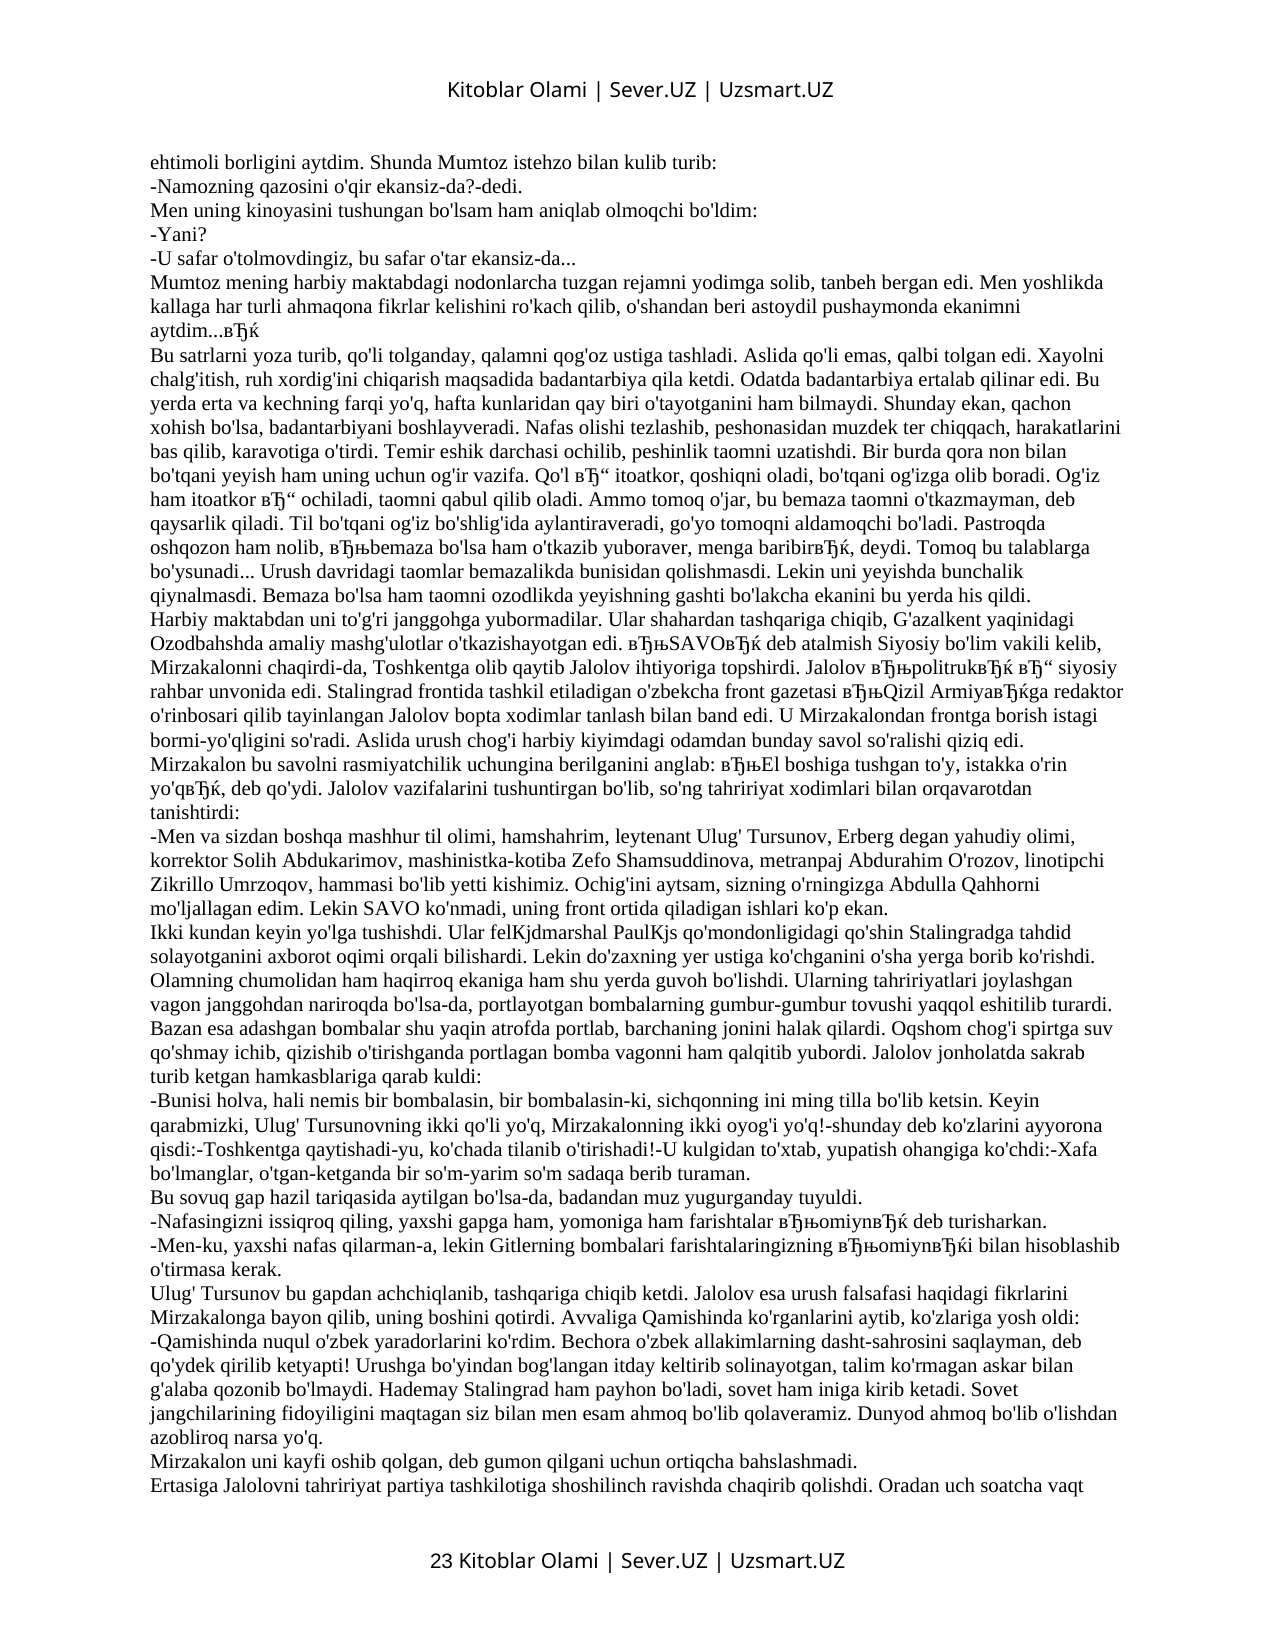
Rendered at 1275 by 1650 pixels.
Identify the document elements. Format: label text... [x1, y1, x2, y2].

text -Men va sizdan boshqa mashhur til olimi, hamshahrim, leytenant Ulug' Tursunov, Erberg degan yahudiy olimi, korrektor Solih Abdukarimov, mashinistka-kotiba Zefo Shamsuddinova, metranpaj Abdurahim O'rozov, linotipchi Zikrillo Umrzoqov, hammasi bo'lib yetti kishimiz. Ochig'ini aytsam, sizning o'rningizga Abdulla Qahhorni mo'ljallagan edim. Lekin SAVO ko'nmadi, uning front ortida qiladigan ishlari ko'p ekan. [150, 824, 1125, 920]
text -Men-ku, yaxshi nafas qilarman-a, lekin Gitlerning bombalari farishtalaringizning вЂњomiynвЂќi bilan hisoblashib o'tirmasa kerak. [150, 1233, 1125, 1281]
text Ulug' Tursunov bu gapdan achchiqlanib, tashqariga chiqib ketdi. Jalolov esa urush falsafasi haqidagi fikrlarini Mirzakalonga bayon qilib, uning boshini qotirdi. Avvaliga Qamishinda ko'rganlarini aytib, ko'zlariga yosh oldi: [150, 1281, 1125, 1329]
text Mumtoz mening harbiy maktabdagi nodonlarcha tuzgan rejamni yodimga solib, tanbeh bergan edi. Men yoshlikda kallaga har turli ahmaqona fikrlar kelishini ro'kach qilib, o'shandan beri astoydil pushaymonda ekanimni aytdim...вЂќ [150, 270, 1125, 342]
text -Namozning qazosini o'qir ekansiz-da?-dedi. [150, 174, 1125, 198]
text Bu satrlarni yoza turib, qo'li tolganday, qalamni qog'oz ustiga tashladi. Aslida qo'li emas, qalbi tolgan edi. Xayolni chalg'itish, ruh xordig'ini chiqarish maqsadida badantarbiya qila ketdi. Odatda badantarbiya ertalab qilinar edi. Bu yerda erta va kechning farqi yo'q, hafta kunlaridan qay biri o'tayotganini ham bilmaydi. Shunday ekan, qachon xohish bo'lsa, badantarbiyani boshlayveradi. Nafas olishi tezlashib, peshonasidan muzdek ter chiqqach, harakatlarini bas qilib, karavotiga o'tirdi. Temir eshik darchasi ochilib, peshinlik taomni uzatishdi. Bir burda qora non bilan bo'tqani yeyish ham uning uchun og'ir vazifa. Qo'l вЂ“ itoatkor, qoshiqni oladi, bo'tqani og'izga olib boradi. Og'iz ham itoatkor вЂ“ ochiladi, taomni qabul qilib oladi. Ammo tomoq o'jar, bu bemaza taomni o'tkazmayman, deb qaysarlik qiladi. Til bo'tqani og'iz bo'shlig'ida aylantiraveradi, go'yo tomoqni aldamoqchi bo'ladi. Pastroqda oshqozon ham nolib, вЂњbemaza bo'lsa ham o'tkazib yuboraver, menga baribirвЂќ, deydi. Tomoq bu talablarga bo'ysunadi... Urush davridagi taomlar bemazalikda bunisidan qolishmasdi. Lekin uni yeyishda bunchalik qiynalmasdi. Bemaza bo'lsa ham taomni ozodlikda yeyishning gashti bo'lakcha ekanini bu yerda his qildi. [150, 342, 1125, 607]
text Harbiy maktabdan uni to'g'ri janggohga yubormadilar. Ular shahardan tashqariga chiqib, G'azalkent yaqinidagi Ozodbahshda amaliy mashg'ulotlar o'tkazishayotgan edi. вЂњSAVOвЂќ deb atalmish Siyosiy bo'lim vakili kelib, Mirzakalonni chaqirdi-da, Toshkentga olib qaytib Jalolov ihtiyoriga topshirdi. Jalolov вЂњpolitrukвЂќ вЂ“ siyosiy rahbar unvonida edi. Stalingrad frontida tashkil etiladigan o'zbekcha front gazetasi вЂњQizil ArmiyaвЂќga redaktor o'rinbosari qilib tayinlangan Jalolov bopta xodimlar tanlash bilan band edi. U Mirzakalondan frontga borish istagi bormi-yo'qligini so'radi. Aslida urush chog'i harbiy kiyimdagi odamdan bunday savol so'ralishi qiziq edi. Mirzakalon bu savolni rasmiyatchilik uchungina berilganini anglab: вЂњEl boshiga tushgan to'y, istakka o'rin yo'qвЂќ, deb qo'ydi. Jalolov vazifalarini tushuntirgan bo'lib, so'ng tahririyat xodimlari bilan orqavarotdan tanishtirdi: [150, 607, 1125, 824]
text -Yani? [150, 222, 1125, 246]
text Bu sovuq gap hazil tariqasida aytilgan bo'lsa-da, badandan muz yugurganday tuyuldi. [150, 1185, 1125, 1209]
text -Qamishinda nuqul o'zbek yaradorlarini ko'rdim. Bechora o'zbek allakimlarning dasht-sahrosini saqlayman, deb qo'ydek qirilib ketyapti! Urushga bo'yindan bog'langan itday keltirib solinayotgan, talim ko'rmagan askar bilan g'alaba qozonib bo'lmaydi. Hademay Stalingrad ham payhon bo'ladi, sovet ham iniga kirib ketadi. Sovet jangchilarining fidoyiligini maqtagan siz bilan men esam ahmoq bo'lib qolaveramiz. Dunyod ahmoq bo'lib o'lishdan azobliroq narsa yo'q. [150, 1329, 1125, 1449]
text Mirzakalon uni kayfi oshib qolgan, deb gumon qilgani uchun ortiqcha bahslashmadi. [150, 1449, 1125, 1473]
text -U safar o'tolmovdingiz, bu safar o'tar ekansiz-da... [150, 246, 1125, 270]
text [150, 1473, 1125, 1497]
text Ikki kundan keyin yo'lga tushishdi. Ular felКјdmarshal PaulКјs qo'mondonligidagi qo'shin Stalingradga tahdid solayotganini axborot oqimi orqali bilishardi. Lekin do'zaxning yer ustiga ko'chganini o'sha yerga borib ko'rishdi. Olamning chumolidan ham haqirroq ekaniga ham shu yerda guvoh bo'lishdi. Ularning tahririyatlari joylashgan vagon janggohdan nariroqda bo'lsa-da, portlayotgan bombalarning gumbur-gumbur tovushi yaqqol eshitilib turardi. Bazan esa adashgan bombalar shu yaqin atrofda portlab, barchaning jonini halak qilardi. Oqshom chog'i spirtga suv qo'shmay ichib, qizishib o'tirishganda portlagan bomba vagonni ham qalqitib yubordi. Jalolov jonholatda sakrab turib ketgan hamkasblariga qarab kuldi: [150, 920, 1125, 1088]
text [150, 150, 1125, 174]
text -Nafasingizni issiqroq qiling, yaxshi gapga ham, yomoniga ham farishtalar вЂњomiynвЂќ deb turisharkan. [150, 1209, 1125, 1233]
text -Bunisi holva, hali nemis bir bombalasin, bir bombalasin-ki, sichqonning ini ming tilla bo'lib ketsin. Keyin qarabmizki, Ulug' Tursunovning ikki qo'li yo'q, Mirzakalonning ikki oyog'i yo'q!-shunday deb ko'zlarini ayyorona qisdi:-Toshkentga qaytishadi-yu, ko'chada tilanib o'tirishadi!-U kulgidan to'xtab, yupatish ohangiga ko'chdi:-Xafa bo'lmanglar, o'tgan-ketganda bir so'm-yarim so'm sadaqa berib turaman. [150, 1088, 1125, 1185]
text Men uning kinoyasini tushungan bo'lsam ham aniqlab olmoqchi bo'ldim: [150, 198, 1125, 222]
